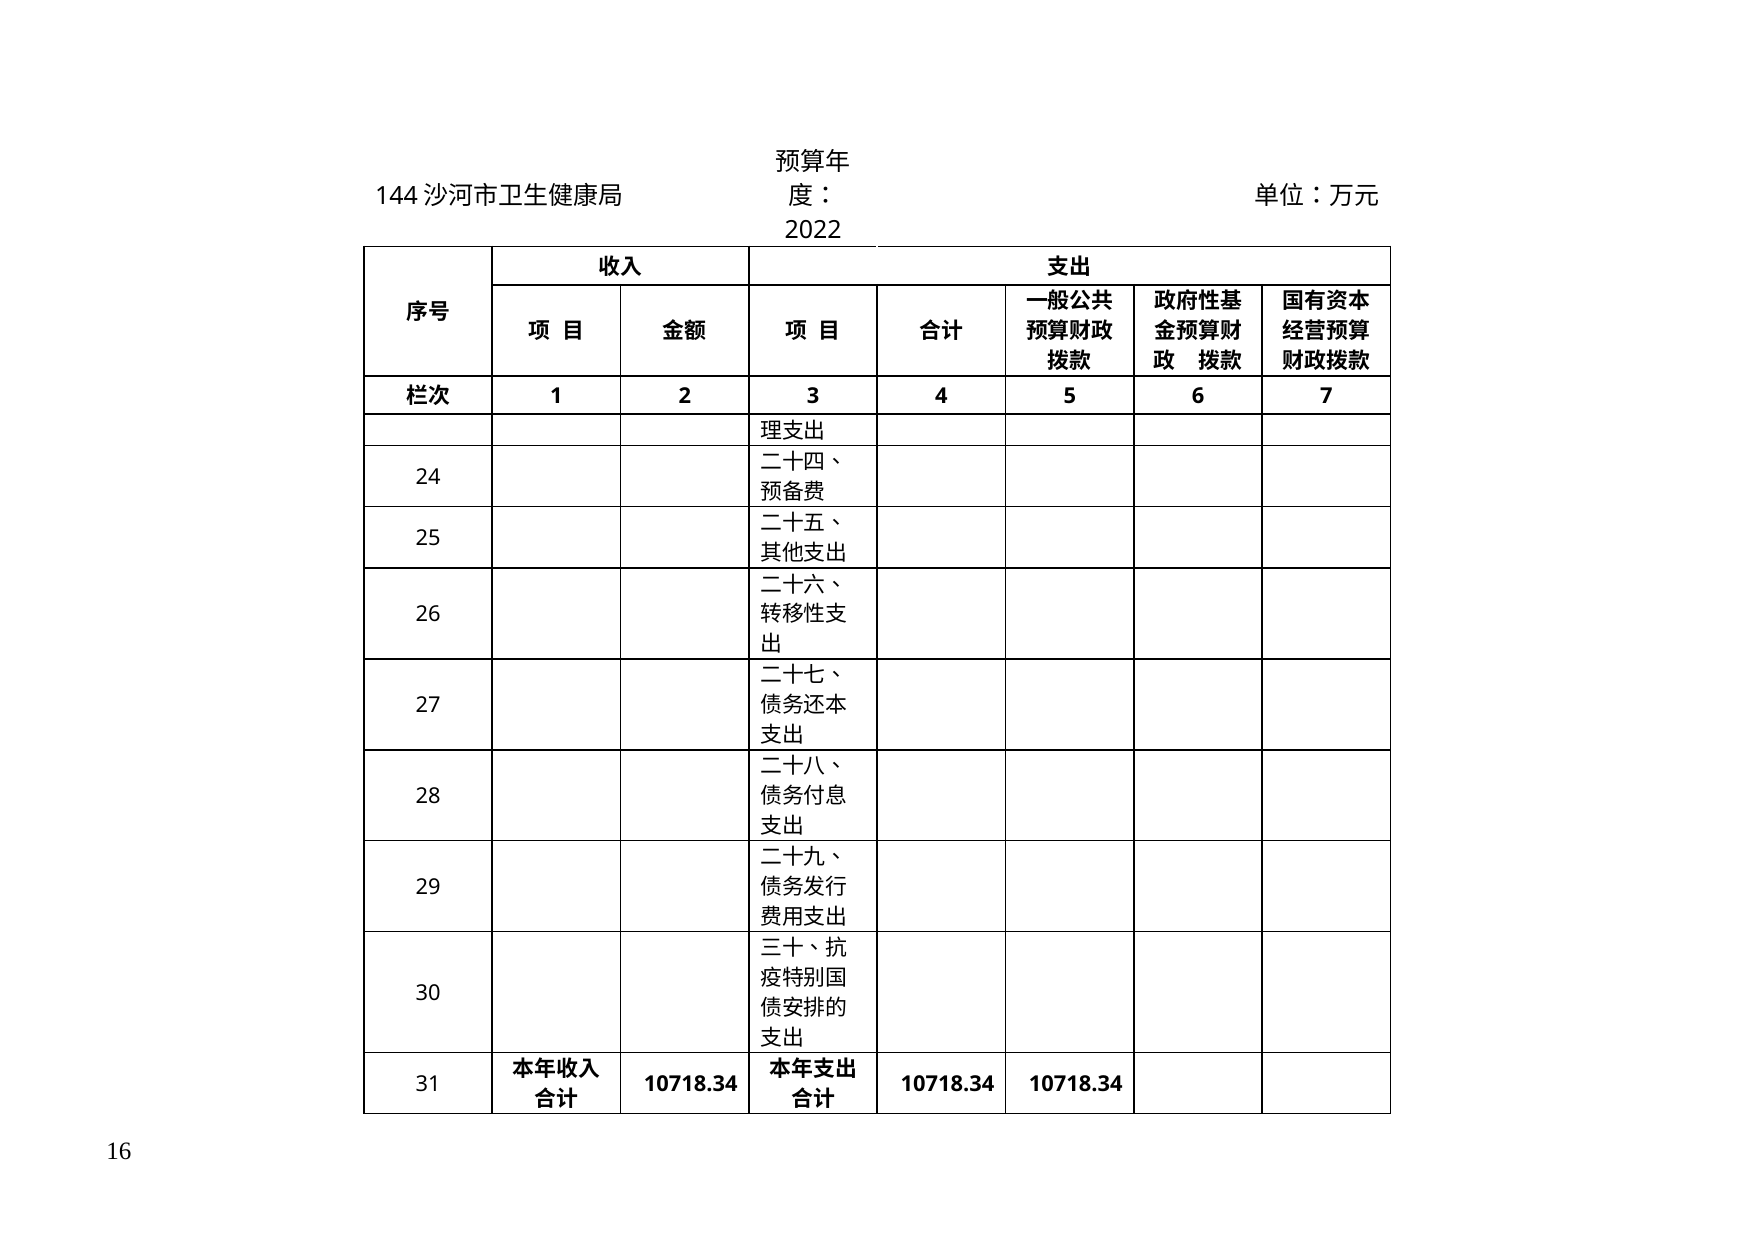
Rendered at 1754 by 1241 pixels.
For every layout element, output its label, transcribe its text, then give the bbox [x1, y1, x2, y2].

table_cell 二十五、其他支出 [750, 507, 876, 567]
table_cell 1 [493, 377, 620, 413]
table_cell [1006, 660, 1133, 749]
table_cell 三十、抗疫特别国债安排的支出 [750, 932, 876, 1051]
table_cell [621, 446, 748, 506]
table_cell 10718.34 [1006, 1053, 1133, 1113]
table_cell [1263, 841, 1390, 931]
table_cell [1263, 446, 1390, 506]
table_cell 3 [750, 377, 876, 413]
table_cell [1263, 569, 1390, 658]
table_cell [1006, 569, 1133, 658]
table_cell [878, 507, 1005, 567]
table_cell 27 [365, 660, 491, 749]
table_cell 10718.34 [621, 1053, 748, 1113]
table_cell 23 [365, 415, 491, 445]
table_cell [493, 507, 620, 567]
table_cell 30 [365, 932, 491, 1051]
table_cell [621, 660, 748, 749]
table_cell 二十九、债务发行费用支出 [750, 841, 876, 931]
table_cell 4 [878, 377, 1005, 413]
table_cell 项 目 [493, 286, 620, 375]
table_cell [878, 660, 1005, 749]
table_cell 本年收入合计 [493, 1053, 620, 1113]
table_cell [1006, 446, 1133, 506]
table_cell [493, 841, 620, 931]
table_cell [1263, 660, 1390, 749]
table_cell 6 [1135, 377, 1261, 413]
table_cell [621, 569, 748, 658]
table_cell 二十六、转移性支出 [750, 569, 876, 658]
table_cell [1006, 932, 1133, 1051]
table_cell [621, 932, 748, 1051]
table_cell 二十三、灾害防治及应急管理支出 [750, 415, 876, 445]
table_cell 政府性基金预算财政 拨款 [1135, 286, 1261, 375]
table_cell [621, 507, 748, 567]
table_header 144沙河市卫生健康局 [365, 143, 748, 246]
table_cell 29 [365, 841, 491, 931]
table_cell [878, 932, 1005, 1051]
table_cell [493, 751, 620, 840]
table_cell [1135, 751, 1261, 840]
table_cell 7 [1263, 377, 1390, 413]
table_cell [493, 932, 620, 1051]
table_cell [1263, 415, 1390, 445]
table_cell 收入 [493, 247, 748, 284]
table_cell 支出 [750, 247, 1390, 284]
table_cell [493, 446, 620, 506]
table_cell [1135, 841, 1261, 931]
table_cell [878, 751, 1005, 840]
table_cell 24 [365, 446, 491, 506]
table_cell [878, 569, 1005, 658]
table_cell [493, 660, 620, 749]
table_cell 项 目 [750, 286, 876, 375]
table_cell 栏次 [365, 377, 491, 413]
table_cell [1135, 660, 1261, 749]
table_cell [1135, 569, 1261, 658]
table_cell 本年支出合计 [750, 1053, 876, 1113]
table_cell [878, 841, 1005, 931]
table_cell [1006, 415, 1133, 445]
table_header 预算年度：2022 [750, 143, 876, 246]
table_cell [1135, 446, 1261, 506]
table_cell [878, 415, 1005, 445]
table_cell 二十八、债务付息支出 [750, 751, 876, 840]
table_cell [621, 841, 748, 931]
table_cell 25 [365, 507, 491, 567]
table_cell [1263, 751, 1390, 840]
table_cell [1263, 932, 1390, 1051]
table_cell [1006, 507, 1133, 567]
table_cell 26 [365, 569, 491, 658]
table_cell [621, 751, 748, 840]
table_cell [1135, 1053, 1261, 1113]
table_cell [493, 569, 620, 658]
table_cell 一般公共预算财政拨款 [1006, 286, 1133, 375]
table_cell [1006, 751, 1133, 840]
table_cell [1135, 507, 1261, 567]
table_cell [1006, 841, 1133, 931]
table_cell 31 [365, 1053, 491, 1113]
table_cell 5 [1006, 377, 1133, 413]
table_cell 金额 [621, 286, 748, 375]
table_cell 序号 [365, 247, 491, 375]
table_cell 28 [365, 751, 491, 840]
table_cell [878, 446, 1005, 506]
table_cell 二十四、预备费 [750, 446, 876, 506]
table_cell [1263, 507, 1390, 567]
table_cell [1135, 415, 1261, 445]
table_cell [493, 415, 620, 445]
table_header 单位：万元 [878, 143, 1390, 246]
table_cell 2 [621, 377, 748, 413]
table_cell 国有资本经营预算财政拨款 [1263, 286, 1390, 375]
table_cell [621, 415, 748, 445]
table_cell 10718.34 [878, 1053, 1005, 1113]
table_cell [1263, 1053, 1390, 1113]
table_cell 二十七、债务还本支出 [750, 660, 876, 749]
table_cell [1135, 932, 1261, 1051]
table_cell 合计 [878, 286, 1005, 375]
